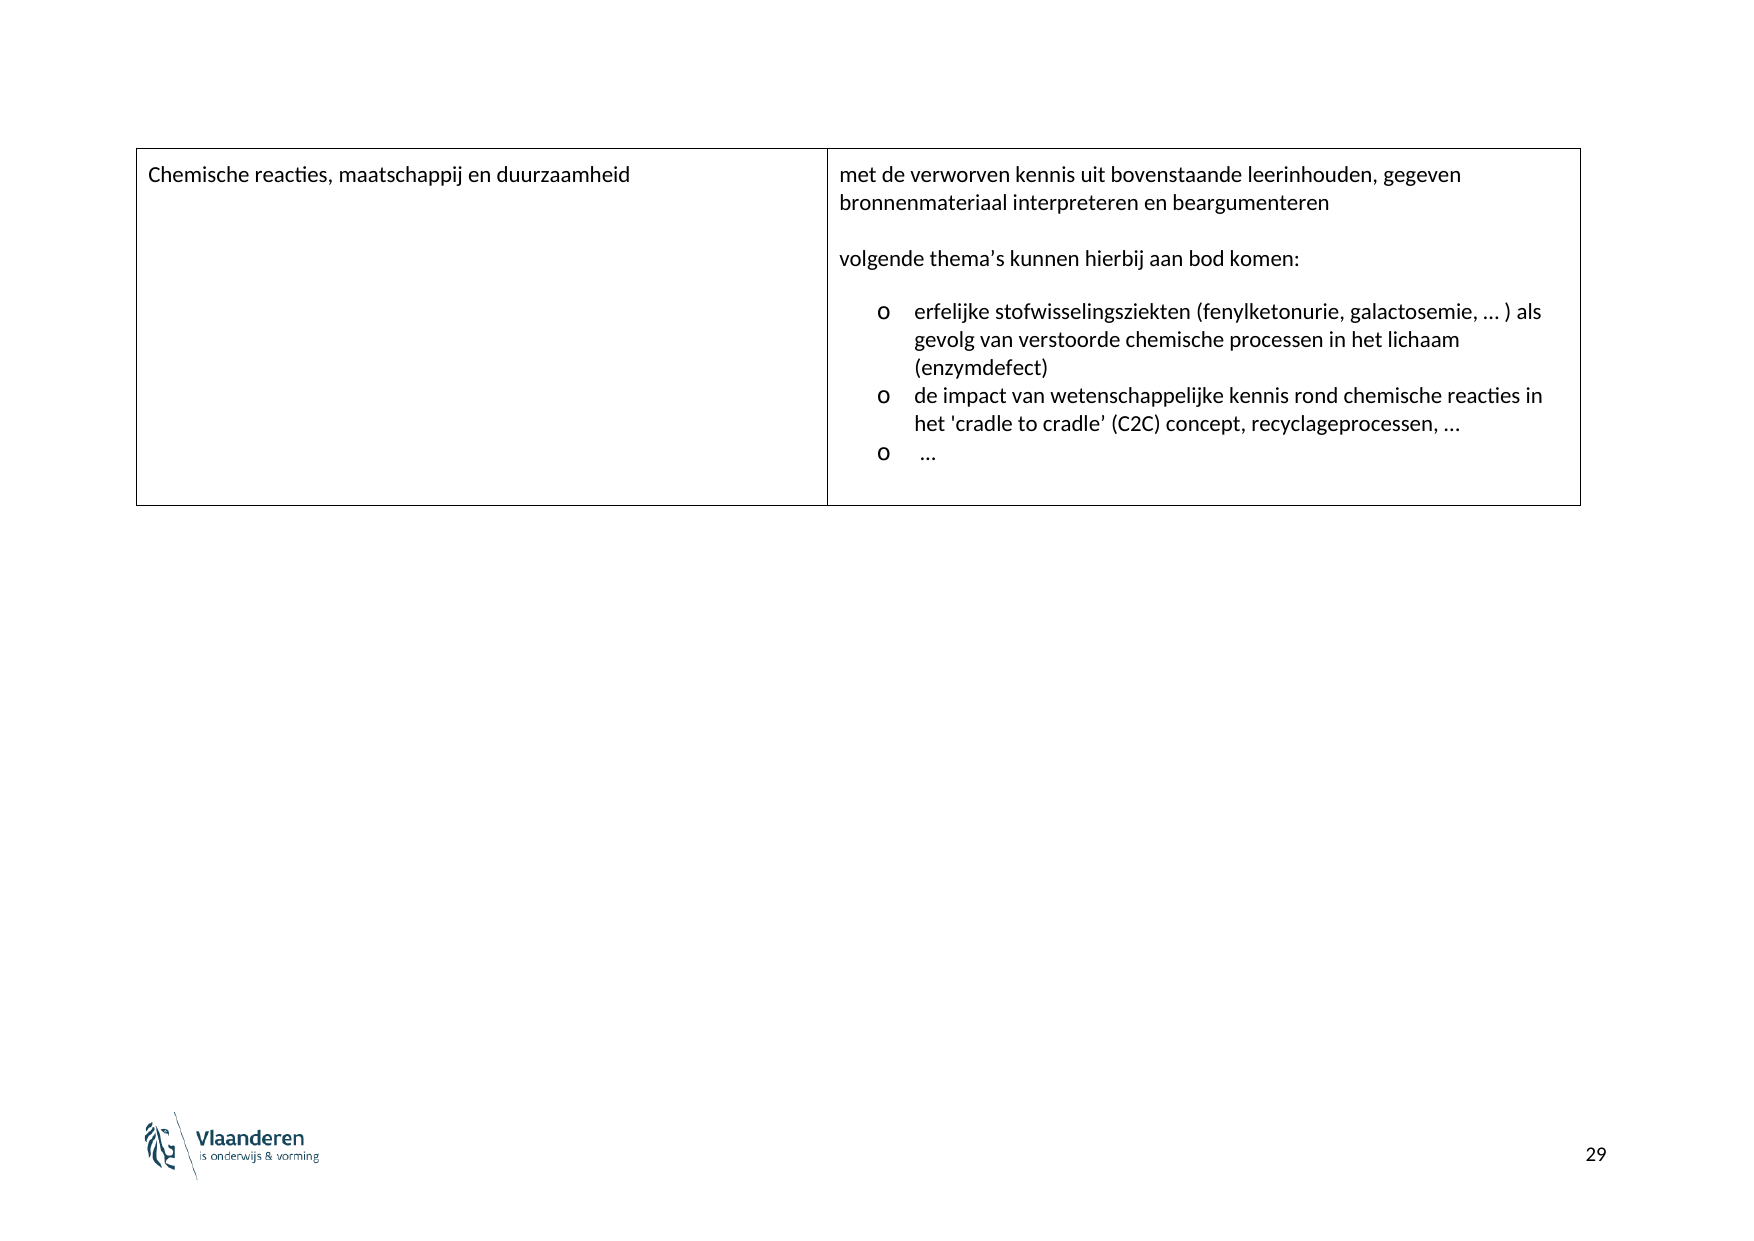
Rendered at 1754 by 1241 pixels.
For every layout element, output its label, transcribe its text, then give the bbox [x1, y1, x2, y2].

table_cell met de verworven kennis uit bovenstaande leerinhouden, gegeven bronnenmateriaal interpreteren en beargumenteren volgende thema’s kunnen hierbij aan bod komen: erfelijke stofwisselingsziekten (fenylketonurie, galactosemie, … ) als gevolg van verstoorde chemische processen in het lichaam (enzymdefect) de impact van wetenschappelijke kennis rond chemische reacties in het 'cradle to cradle’ (C2C) concept, recyclageprocessen, … ... [828, 149, 1580, 505]
picture [144, 1112, 327, 1180]
table_cell Chemische reacties, maatschappij en duurzaamheid [137, 149, 827, 505]
